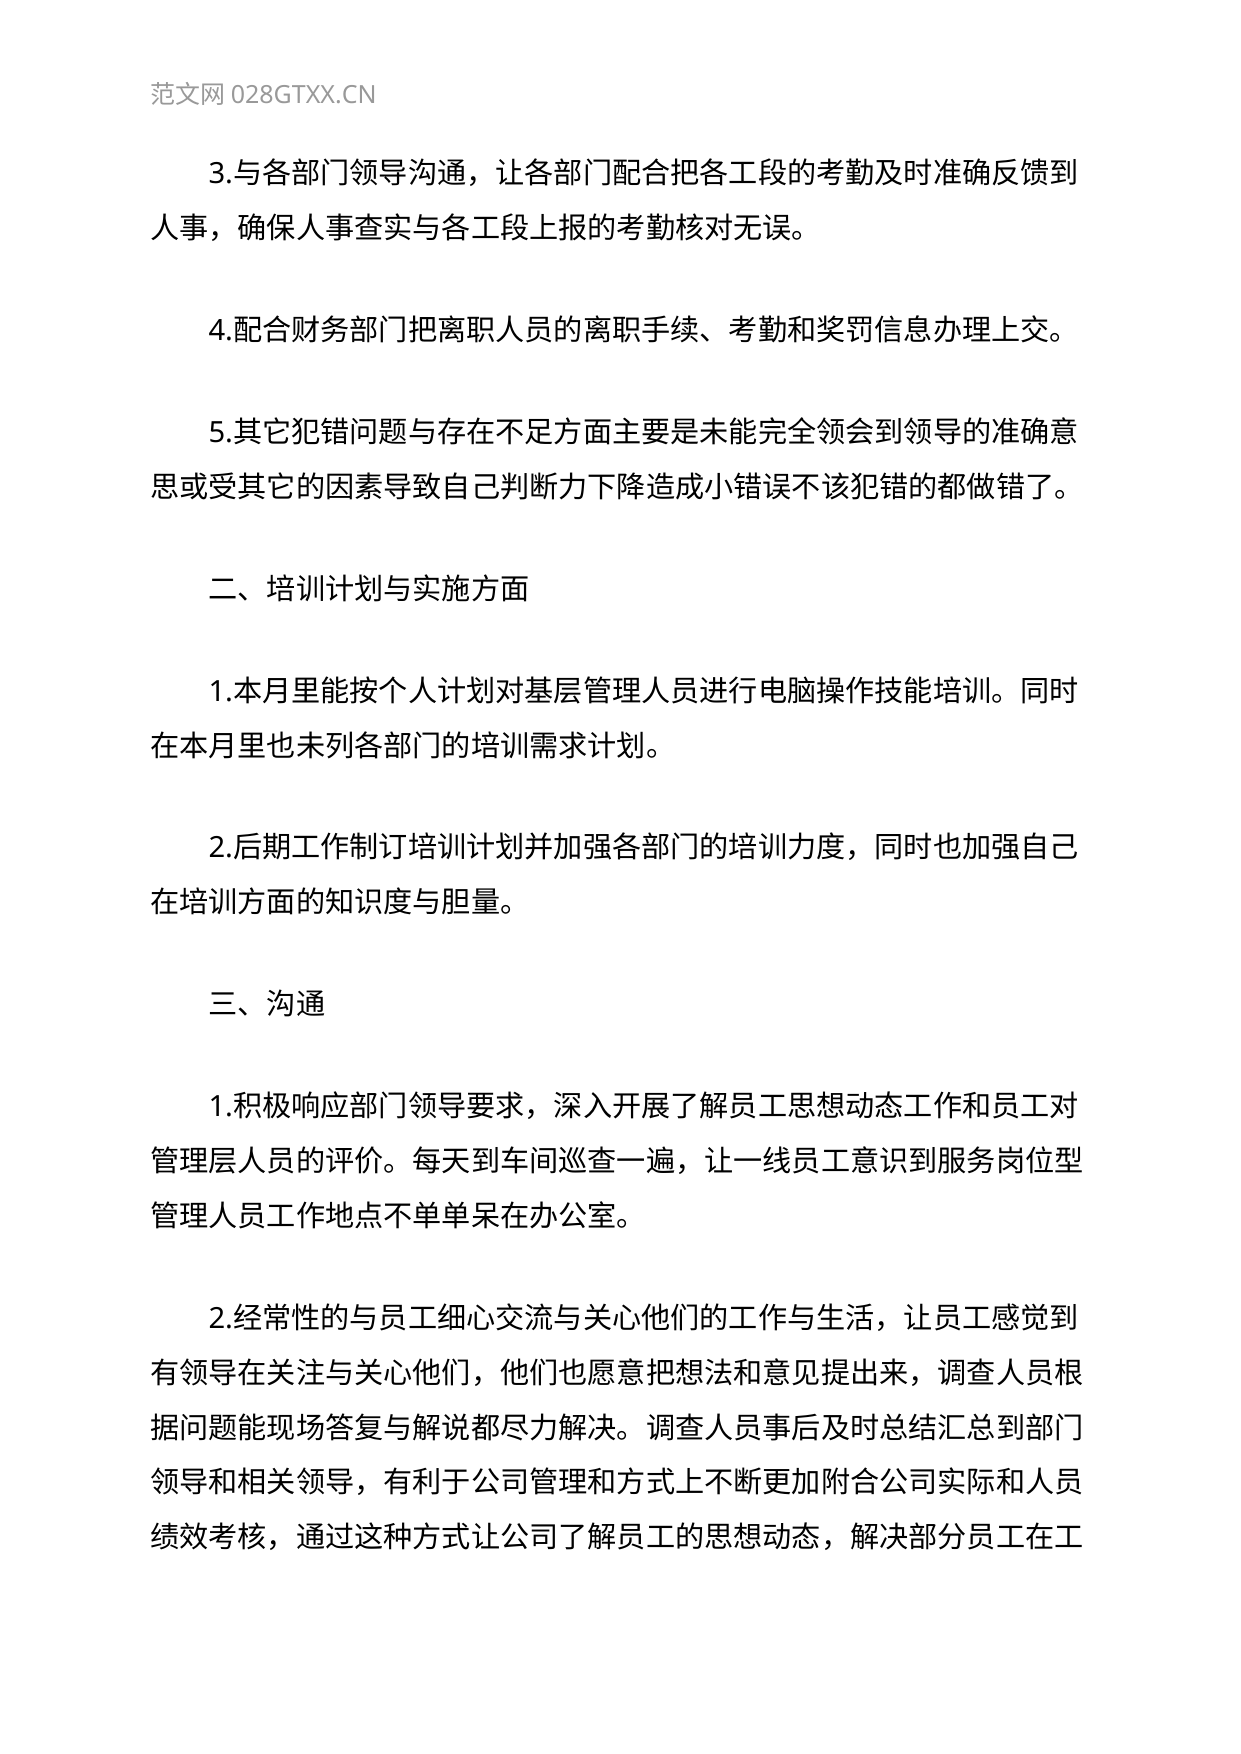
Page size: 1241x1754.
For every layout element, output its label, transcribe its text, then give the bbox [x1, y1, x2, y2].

text 1.本月里能按个人计划对基层管理人员进行电脑操作技能培训。同时在本月里也未列各部门的培训需求计划。 [150, 667, 1090, 764]
text 2.后期工作制订培训计划并加强各部门的培训力度，同时也加强自己在培训方面的知识度与胆量。 [150, 824, 1090, 921]
text 4.配合财务部门把离职人员的离职手续、考勤和奖罚信息办理上交。 [150, 307, 1090, 349]
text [150, 1294, 1090, 1556]
text 5.其它犯错问题与存在不足方面主要是未能完全领会到领导的准确意思或受其它的因素导致自己判断力下降造成小错误不该犯错的都做错了。 [150, 409, 1090, 506]
text 二、培训计划与实施方面 [150, 566, 1090, 608]
text 3.与各部门领导沟通，让各部门配合把各工段的考勤及时准确反馈到人事，确保人事查实与各工段上报的考勤核对无误。 [150, 150, 1090, 247]
text 1.积极响应部门领导要求，深入开展了解员工思想动态工作和员工对管理层人员的评价。每天到车间巡查一遍，让一线员工意识到服务岗位型管理人员工作地点不单单呆在办公室。 [150, 1083, 1090, 1235]
text 三、沟通 [150, 981, 1090, 1023]
